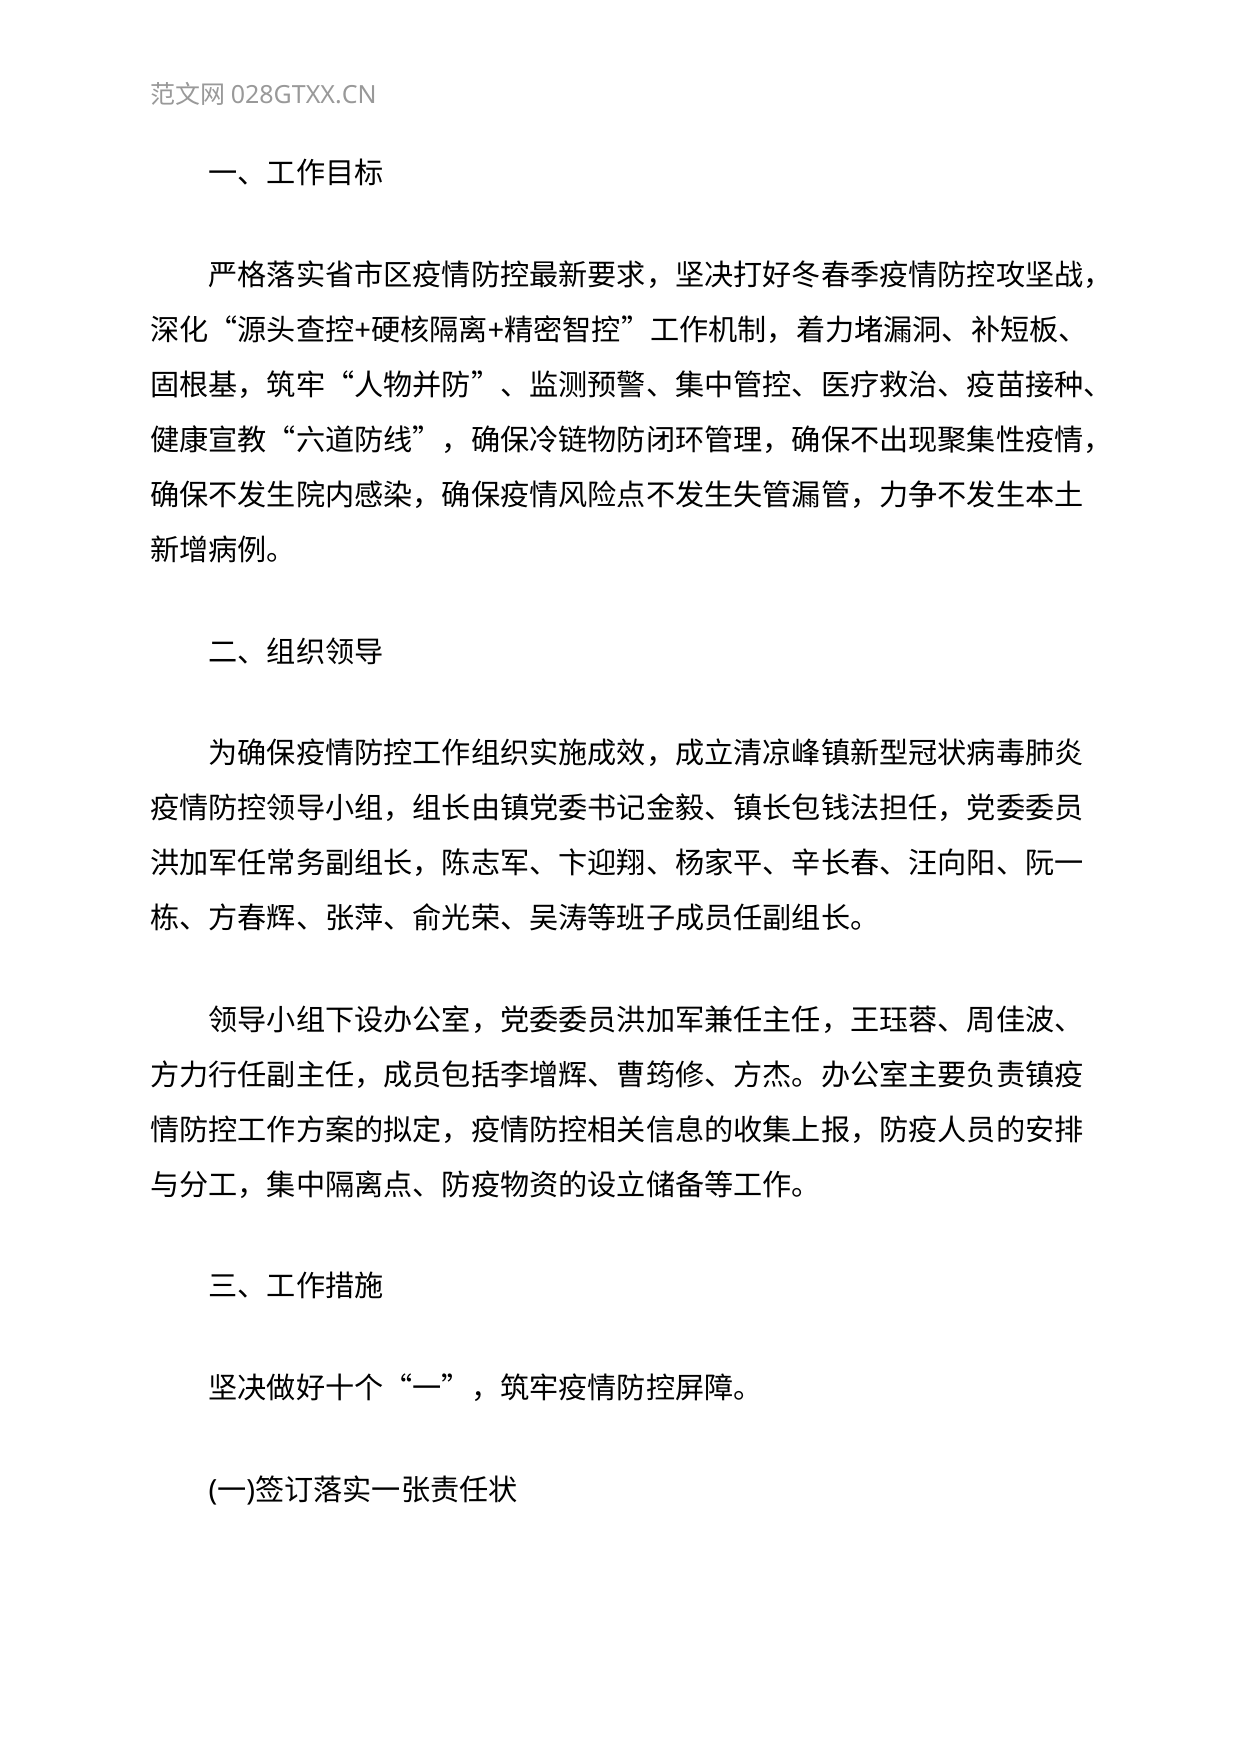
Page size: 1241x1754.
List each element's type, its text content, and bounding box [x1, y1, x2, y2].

text 坚决做好十个“一”，筑牢疫情防控屏障。 [150, 1364, 1090, 1407]
text 二、组织领导 [150, 628, 1090, 670]
text 为确保疫情防控工作组织实施成效，成立清凉峰镇新型冠状病毒肺炎疫情防控领导小组，组长由镇党委书记金毅、镇长包钱法担任，党委委员洪加军任常务副组长，陈志军、卞迎翔、杨家平、辛长春、汪向阳、阮一栋、方春辉、张萍、俞光荣、吴涛等班子成员任副组长。 [150, 730, 1090, 937]
text 严格落实省市区疫情防控最新要求，坚决打好冬春季疫情防控攻坚战，深化“源头查控+硬核隔离+精密智控”工作机制，着力堵漏洞、补短板、固根基，筑牢“人物并防”、监测预警、集中管控、医疗救治、疫苗接种、健康宣教“六道防线”，确保冷链物防闭环管理，确保不出现聚集性疫情，确保不发生院内感染，确保疫情风险点不发生失管漏管，力争不发生本土新增病例。 [150, 252, 1090, 569]
text 领导小组下设办公室，党委委员洪加军兼任主任，王珏蓉、周佳波、方力行任副主任，成员包括李增辉、曹筠修、方杰。办公室主要负责镇疫情防控工作方案的拟定，疫情防控相关信息的收集上报，防疫人员的安排与分工，集中隔离点、防疫物资的设立储备等工作。 [150, 996, 1090, 1203]
text 三、工作措施 [150, 1263, 1090, 1305]
text 一、工作目标 [150, 150, 1090, 192]
text (一)签订落实一张责任状 [150, 1466, 1090, 1509]
